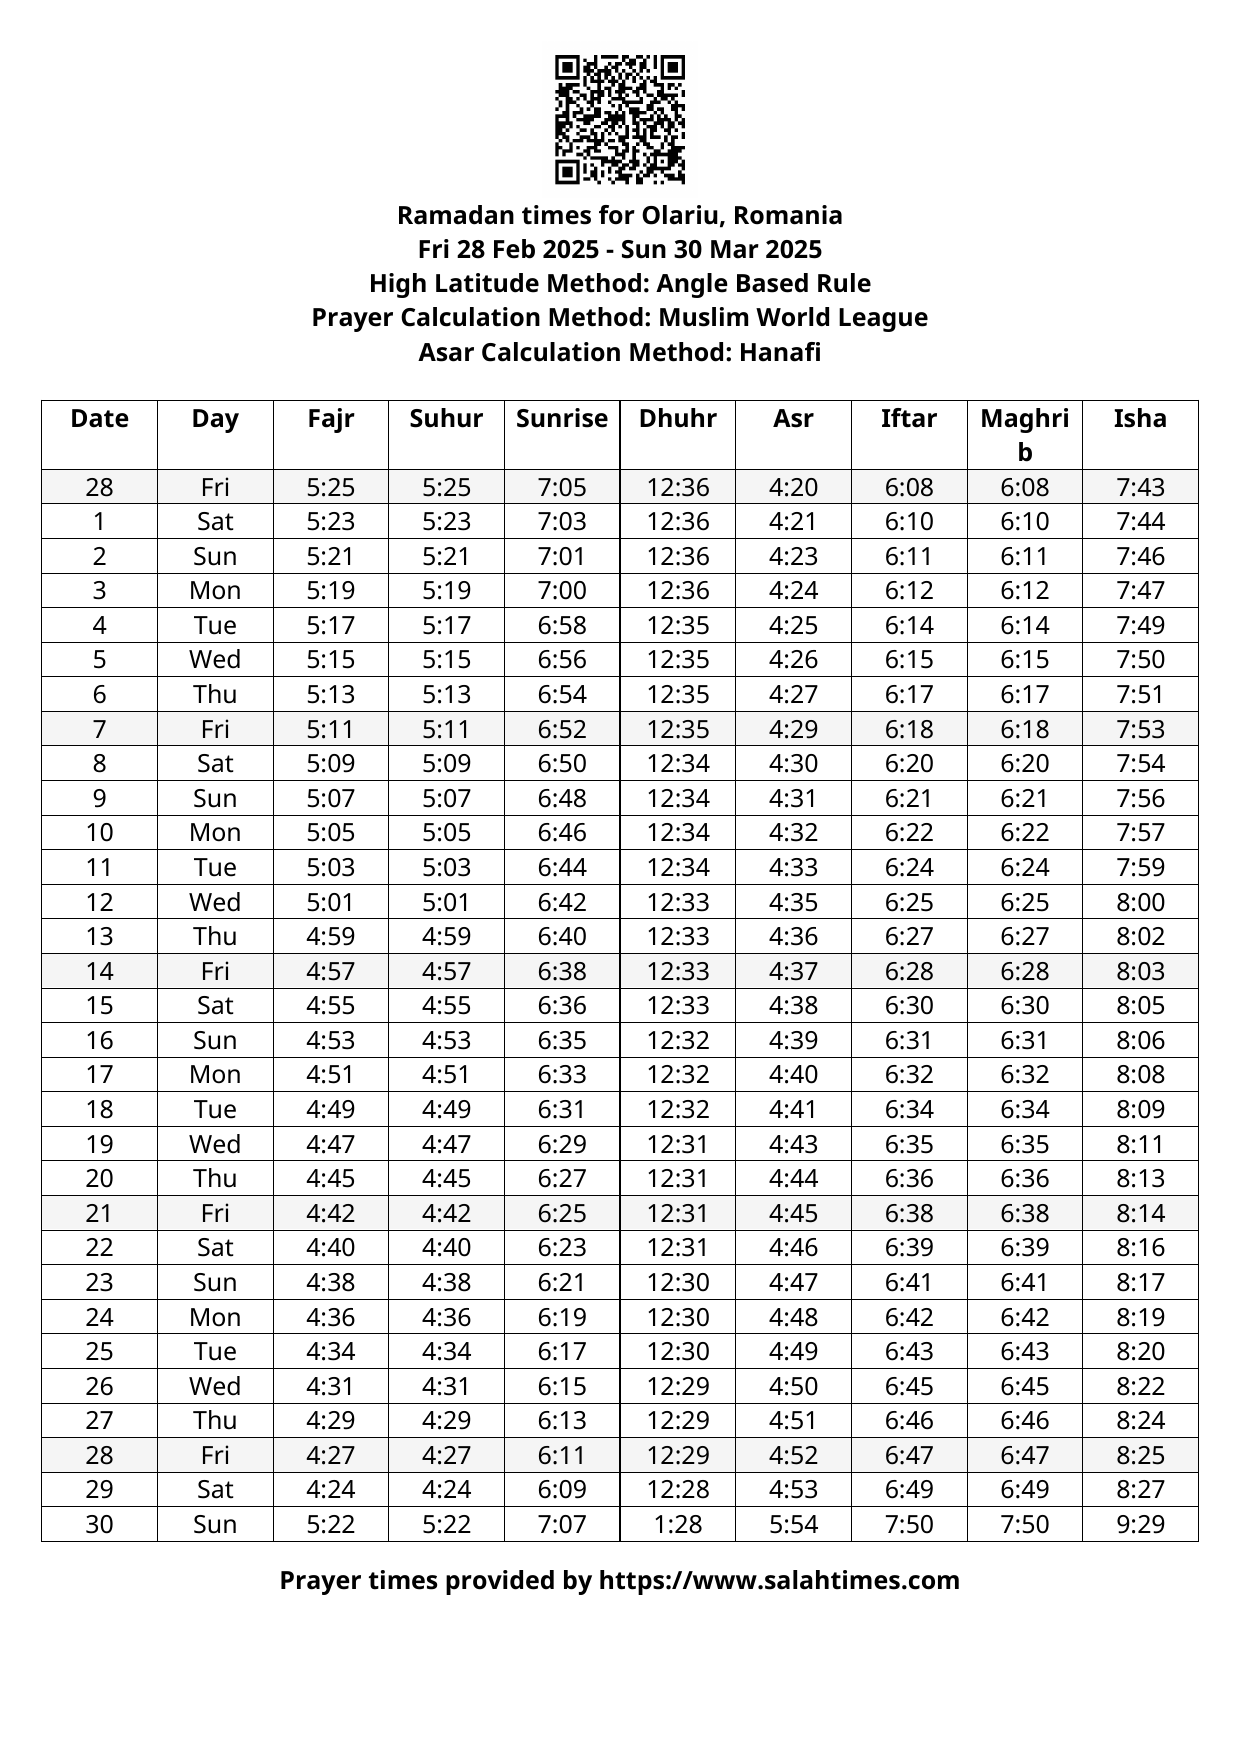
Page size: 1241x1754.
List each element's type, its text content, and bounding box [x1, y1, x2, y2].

table_cell 6:47 [968, 1438, 1082, 1472]
table_cell 6:28 [852, 954, 967, 987]
table_cell 5:13 [274, 677, 388, 711]
picture [542, 41, 699, 198]
table_cell 4:57 [389, 954, 504, 987]
table_cell 2 [42, 539, 157, 572]
table_cell 12:36 [621, 504, 735, 538]
table_cell 6:48 [505, 781, 619, 814]
table_cell 6:33 [505, 1058, 619, 1091]
table_cell 12:29 [621, 1369, 735, 1402]
table_cell 6:38 [505, 954, 619, 987]
table_cell 4:49 [736, 1334, 851, 1368]
table_cell 4:51 [736, 1404, 851, 1437]
table_cell 6:11 [968, 539, 1082, 572]
table_cell 6:46 [505, 816, 619, 849]
table_cell 7:05 [505, 470, 619, 503]
table_cell 5:01 [274, 885, 388, 918]
table_cell 12:31 [621, 1127, 735, 1160]
table_cell 12:28 [621, 1473, 735, 1506]
table_cell 6:21 [852, 781, 967, 814]
table_cell 6:40 [505, 919, 619, 953]
table_cell 24 [42, 1300, 157, 1333]
table_cell 5:13 [389, 677, 504, 711]
table_cell 4:40 [389, 1231, 504, 1264]
table_cell 8:17 [1083, 1265, 1198, 1299]
table_cell 5:01 [389, 885, 504, 918]
table_cell 4:40 [736, 1058, 851, 1091]
table_cell 6:20 [852, 746, 967, 780]
table_cell 5:07 [389, 781, 504, 814]
table_cell 6:24 [852, 850, 967, 884]
table_cell 8:20 [1083, 1334, 1198, 1368]
table_cell 4:34 [389, 1334, 504, 1368]
table_cell 4:48 [736, 1300, 851, 1333]
table_cell 6:46 [852, 1404, 967, 1437]
table_cell 6:42 [505, 885, 619, 918]
table_cell 6:11 [505, 1438, 619, 1472]
table_cell 6:43 [852, 1334, 967, 1368]
table_cell 4:47 [389, 1127, 504, 1160]
table_cell Sun [158, 1507, 273, 1541]
table_cell 4:30 [736, 746, 851, 780]
table_cell 4:20 [736, 470, 851, 503]
table_header Fajr [274, 401, 388, 469]
table_cell 5:15 [389, 643, 504, 676]
table_cell 4:36 [389, 1300, 504, 1333]
table_cell 4:47 [274, 1127, 388, 1160]
table_cell 7:50 [1083, 643, 1198, 676]
table_cell 8:16 [1083, 1231, 1198, 1264]
table_cell 6:17 [968, 677, 1082, 711]
table_cell 6:23 [505, 1231, 619, 1264]
table_cell 7:50 [968, 1507, 1082, 1541]
table_cell 6:25 [852, 885, 967, 918]
table_cell 4:31 [736, 781, 851, 814]
table_cell 4:52 [736, 1438, 851, 1472]
table_cell 8:22 [1083, 1369, 1198, 1402]
table_cell 7:50 [852, 1507, 967, 1541]
table_cell 8:06 [1083, 1023, 1198, 1057]
table_cell 4:36 [736, 919, 851, 953]
table_cell 4:27 [274, 1438, 388, 1472]
table_cell 6:12 [852, 574, 967, 607]
table_cell 17 [42, 1058, 157, 1091]
table_cell Sat [158, 746, 273, 780]
table_cell 6:15 [968, 643, 1082, 676]
table_cell 6:36 [968, 1161, 1082, 1195]
table_cell Mon [158, 1300, 273, 1333]
table_cell 6:20 [968, 746, 1082, 780]
table_cell 12:36 [621, 470, 735, 503]
table_cell 12:36 [621, 574, 735, 607]
table_cell 6 [42, 677, 157, 711]
table_cell 12:32 [621, 1023, 735, 1057]
table_cell 6:31 [852, 1023, 967, 1057]
table_cell 9 [42, 781, 157, 814]
table_cell 4:43 [736, 1127, 851, 1160]
table_cell 4:31 [274, 1369, 388, 1402]
table_cell 6:09 [505, 1473, 619, 1506]
table_cell 6:08 [852, 470, 967, 503]
table_cell Fri [158, 954, 273, 987]
table_cell 30 [42, 1507, 157, 1541]
table_cell 1:28 [621, 1507, 735, 1541]
table_header Suhur [389, 401, 504, 469]
table_cell Sat [158, 504, 273, 538]
table_cell 4:59 [274, 919, 388, 953]
table_cell Fri [158, 1438, 273, 1472]
table_cell 22 [42, 1231, 157, 1264]
table_cell 4:49 [274, 1092, 388, 1126]
table_cell 5:17 [274, 608, 388, 642]
table_cell 4:59 [389, 919, 504, 953]
table_cell 12:35 [621, 677, 735, 711]
table_cell 12:33 [621, 954, 735, 987]
table_cell 20 [42, 1161, 157, 1195]
table_cell 9:29 [1083, 1507, 1198, 1541]
table_cell Fri [158, 1196, 273, 1229]
table_cell 3 [42, 574, 157, 607]
table_cell Sun [158, 1265, 273, 1299]
table_cell 6:29 [505, 1127, 619, 1160]
table_cell 6:15 [852, 643, 967, 676]
table_cell Mon [158, 1058, 273, 1091]
table_cell 5:05 [389, 816, 504, 849]
table_header Dhuhr [621, 401, 735, 469]
table_cell 6:46 [968, 1404, 1082, 1437]
table_cell 8:19 [1083, 1300, 1198, 1333]
table_cell 4:39 [736, 1023, 851, 1057]
table_cell Thu [158, 1404, 273, 1437]
table_cell 7:56 [1083, 781, 1198, 814]
table_cell Wed [158, 885, 273, 918]
table_cell 4:38 [274, 1265, 388, 1299]
table_cell Sun [158, 1023, 273, 1057]
table_cell 4:27 [389, 1438, 504, 1472]
table_cell 5:05 [274, 816, 388, 849]
table_cell 5:22 [274, 1507, 388, 1541]
table_cell Wed [158, 1369, 273, 1402]
table_cell 4:46 [736, 1231, 851, 1264]
table_cell 4:31 [389, 1369, 504, 1402]
table_cell 6:42 [968, 1300, 1082, 1333]
table_cell 7:59 [1083, 850, 1198, 884]
table_cell 6:31 [968, 1023, 1082, 1057]
table_cell 8:09 [1083, 1092, 1198, 1126]
table_cell 6:14 [968, 608, 1082, 642]
table_cell 4:57 [274, 954, 388, 987]
table_cell Wed [158, 1127, 273, 1160]
table_cell 12:36 [621, 539, 735, 572]
table_cell 19 [42, 1127, 157, 1160]
table_cell Wed [158, 643, 273, 676]
table_cell 7:49 [1083, 608, 1198, 642]
table_cell 4:40 [274, 1231, 388, 1264]
table_header Sunrise [505, 401, 619, 469]
table_cell 6:38 [968, 1196, 1082, 1229]
table_cell 7:01 [505, 539, 619, 572]
table_cell 4:29 [736, 712, 851, 745]
table_cell 6:11 [852, 539, 967, 572]
table_cell 5:09 [389, 746, 504, 780]
table_cell 7:07 [505, 1507, 619, 1541]
table_cell 6:58 [505, 608, 619, 642]
table_cell 10 [42, 816, 157, 849]
table_header Asr [736, 401, 851, 469]
table_cell 12:32 [621, 1092, 735, 1126]
table_cell 7 [42, 712, 157, 745]
table_cell 12:30 [621, 1334, 735, 1368]
table_cell 4:29 [274, 1404, 388, 1437]
table_cell 23 [42, 1265, 157, 1299]
table_cell 4:42 [389, 1196, 504, 1229]
table_cell 15 [42, 989, 157, 1022]
table_cell Mon [158, 816, 273, 849]
table_cell 12:33 [621, 885, 735, 918]
table_cell 28 [42, 470, 157, 503]
table_cell 12:33 [621, 919, 735, 953]
table_cell 6:50 [505, 746, 619, 780]
table_cell 5:21 [274, 539, 388, 572]
text Prayer times provided by https://www.salahtimes.com [42, 1563, 1198, 1597]
table_cell 25 [42, 1334, 157, 1368]
table_cell 4:53 [389, 1023, 504, 1057]
table_cell 7:43 [1083, 470, 1198, 503]
table_cell 12:35 [621, 608, 735, 642]
table_cell Tue [158, 1092, 273, 1126]
text Ramadan times for Olariu, Romania [42, 198, 1198, 232]
table_cell 12 [42, 885, 157, 918]
table_cell 12:34 [621, 746, 735, 780]
table_cell 6:44 [505, 850, 619, 884]
table_cell 21 [42, 1196, 157, 1229]
table_cell 6:18 [968, 712, 1082, 745]
text Prayer Calculation Method: Muslim World League [42, 300, 1198, 334]
table_cell 12:35 [621, 712, 735, 745]
table_cell 29 [42, 1473, 157, 1506]
table_cell 12:31 [621, 1161, 735, 1195]
table_cell 6:17 [505, 1334, 619, 1368]
table_cell 6:35 [505, 1023, 619, 1057]
table_cell 6:25 [968, 885, 1082, 918]
table_cell 6:49 [968, 1473, 1082, 1506]
table_cell Tue [158, 850, 273, 884]
table_cell 5:09 [274, 746, 388, 780]
table_cell 6:36 [505, 989, 619, 1022]
table_cell 8:13 [1083, 1161, 1198, 1195]
table_cell 4:51 [274, 1058, 388, 1091]
table_cell 6:18 [852, 712, 967, 745]
table_cell 4:42 [274, 1196, 388, 1229]
table_cell Tue [158, 1334, 273, 1368]
text Fri 28 Feb 2025 - Sun 30 Mar 2025 [42, 232, 1198, 266]
table_cell 6:36 [852, 1161, 967, 1195]
table_cell 5:11 [389, 712, 504, 745]
table_cell 6:10 [968, 504, 1082, 538]
table_cell 6:32 [852, 1058, 967, 1091]
table_cell 7:03 [505, 504, 619, 538]
table_cell 18 [42, 1092, 157, 1126]
table_cell 6:38 [852, 1196, 967, 1229]
table_cell 12:33 [621, 989, 735, 1022]
table_cell 12:35 [621, 643, 735, 676]
table_header Maghrib [968, 401, 1082, 469]
table_cell 6:32 [968, 1058, 1082, 1091]
table_cell 6:56 [505, 643, 619, 676]
table_cell Sat [158, 1231, 273, 1264]
table_cell 6:27 [505, 1161, 619, 1195]
table_cell 6:43 [968, 1334, 1082, 1368]
table_cell 7:00 [505, 574, 619, 607]
table_cell Sat [158, 1473, 273, 1506]
table_cell 6:22 [852, 816, 967, 849]
table_cell 6:24 [968, 850, 1082, 884]
table_cell 12:30 [621, 1265, 735, 1299]
table_cell 5 [42, 643, 157, 676]
table_cell 5:22 [389, 1507, 504, 1541]
table_cell Fri [158, 470, 273, 503]
table_cell 12:34 [621, 816, 735, 849]
table_cell 28 [42, 1438, 157, 1472]
table_cell 6:41 [968, 1265, 1082, 1299]
table_cell Thu [158, 677, 273, 711]
table_cell 4:26 [736, 643, 851, 676]
table_cell 5:25 [389, 470, 504, 503]
table_cell 6:08 [968, 470, 1082, 503]
table_cell 8:02 [1083, 919, 1198, 953]
table_cell 4:24 [274, 1473, 388, 1506]
table_cell 6:30 [852, 989, 967, 1022]
table_cell Mon [158, 574, 273, 607]
table_cell 6:21 [968, 781, 1082, 814]
table_cell 12:31 [621, 1231, 735, 1264]
table_cell 6:49 [852, 1473, 967, 1506]
table_cell 6:14 [852, 608, 967, 642]
table_header Day [158, 401, 273, 469]
table_cell 12:31 [621, 1196, 735, 1229]
table_cell 4:25 [736, 608, 851, 642]
table_cell 6:28 [968, 954, 1082, 987]
table_cell 8:27 [1083, 1473, 1198, 1506]
table_cell 4:21 [736, 504, 851, 538]
table_header Iftar [852, 401, 967, 469]
table_cell 27 [42, 1404, 157, 1437]
table_cell 8:11 [1083, 1127, 1198, 1160]
table_cell 6:39 [852, 1231, 967, 1264]
table_cell 4:34 [274, 1334, 388, 1368]
table_cell 5:11 [274, 712, 388, 745]
table_header Isha [1083, 401, 1198, 469]
table_cell 6:22 [968, 816, 1082, 849]
table_cell 4:24 [736, 574, 851, 607]
table_cell 4:45 [736, 1196, 851, 1229]
table_cell 12:29 [621, 1438, 735, 1472]
table_cell 4:45 [274, 1161, 388, 1195]
table_cell 4:38 [389, 1265, 504, 1299]
table_cell 12:29 [621, 1404, 735, 1437]
table_cell 7:44 [1083, 504, 1198, 538]
table_cell 6:13 [505, 1404, 619, 1437]
table_cell 4:29 [389, 1404, 504, 1437]
table_cell 11 [42, 850, 157, 884]
table_cell 6:21 [505, 1265, 619, 1299]
table_cell 4:33 [736, 850, 851, 884]
table_cell 4:23 [736, 539, 851, 572]
table_cell 6:12 [968, 574, 1082, 607]
table_cell 4:55 [274, 989, 388, 1022]
table_cell 4:47 [736, 1265, 851, 1299]
table_cell 6:47 [852, 1438, 967, 1472]
table_cell Thu [158, 919, 273, 953]
table_cell 5:19 [274, 574, 388, 607]
table_cell 5:17 [389, 608, 504, 642]
table_cell 7:57 [1083, 816, 1198, 849]
table_cell 6:25 [505, 1196, 619, 1229]
table_cell Tue [158, 608, 273, 642]
table_cell 5:07 [274, 781, 388, 814]
table_header Date [42, 401, 157, 469]
table_cell 6:27 [852, 919, 967, 953]
table_cell 5:25 [274, 470, 388, 503]
table_cell 8:00 [1083, 885, 1198, 918]
table_cell 8:24 [1083, 1404, 1198, 1437]
table_cell 8:05 [1083, 989, 1198, 1022]
table_cell 5:23 [389, 504, 504, 538]
text Asar Calculation Method: Hanafi [42, 334, 1198, 368]
table_cell 12:32 [621, 1058, 735, 1091]
text High Latitude Method: Angle Based Rule [42, 266, 1198, 300]
table_cell 4:49 [389, 1092, 504, 1126]
table_cell 8:03 [1083, 954, 1198, 987]
table_cell 5:21 [389, 539, 504, 572]
table_cell 4:50 [736, 1369, 851, 1402]
table_cell 4:53 [736, 1473, 851, 1506]
table_cell 4:24 [389, 1473, 504, 1506]
table_cell 26 [42, 1369, 157, 1402]
table_cell 6:17 [852, 677, 967, 711]
table_cell 12:30 [621, 1300, 735, 1333]
table_cell 4:35 [736, 885, 851, 918]
table_cell 6:15 [505, 1369, 619, 1402]
table_cell 4:45 [389, 1161, 504, 1195]
table_cell 12:34 [621, 781, 735, 814]
table_cell 6:42 [852, 1300, 967, 1333]
table_cell 6:30 [968, 989, 1082, 1022]
table_cell 4:51 [389, 1058, 504, 1091]
table_cell 5:23 [274, 504, 388, 538]
table_cell 4:32 [736, 816, 851, 849]
table_cell 7:46 [1083, 539, 1198, 572]
table_cell 6:54 [505, 677, 619, 711]
table_cell 4:41 [736, 1092, 851, 1126]
table_cell 6:39 [968, 1231, 1082, 1264]
table_cell 6:45 [968, 1369, 1082, 1402]
table_cell 4:44 [736, 1161, 851, 1195]
table_cell 6:10 [852, 504, 967, 538]
table_cell 4:53 [274, 1023, 388, 1057]
table_cell Sun [158, 539, 273, 572]
table_cell 8 [42, 746, 157, 780]
table_cell 6:34 [852, 1092, 967, 1126]
table_cell 4 [42, 608, 157, 642]
table_cell 4:27 [736, 677, 851, 711]
table_cell 5:19 [389, 574, 504, 607]
table_cell Fri [158, 712, 273, 745]
table_cell 6:34 [968, 1092, 1082, 1126]
table_cell 5:03 [389, 850, 504, 884]
table_cell 7:47 [1083, 574, 1198, 607]
table_cell 6:19 [505, 1300, 619, 1333]
table_cell 4:38 [736, 989, 851, 1022]
table_cell 5:03 [274, 850, 388, 884]
table_cell 8:25 [1083, 1438, 1198, 1472]
table_cell Sat [158, 989, 273, 1022]
table_cell 7:51 [1083, 677, 1198, 711]
table_cell 12:34 [621, 850, 735, 884]
table_cell 6:31 [505, 1092, 619, 1126]
table_cell Thu [158, 1161, 273, 1195]
table_cell 1 [42, 504, 157, 538]
table_cell 4:36 [274, 1300, 388, 1333]
table_cell 8:08 [1083, 1058, 1198, 1091]
table_cell 6:35 [968, 1127, 1082, 1160]
table_cell 14 [42, 954, 157, 987]
table_cell Sun [158, 781, 273, 814]
table_cell 6:41 [852, 1265, 967, 1299]
table_cell 5:54 [736, 1507, 851, 1541]
table_cell 5:15 [274, 643, 388, 676]
table_cell 7:53 [1083, 712, 1198, 745]
table_cell 6:27 [968, 919, 1082, 953]
table_cell 16 [42, 1023, 157, 1057]
table_cell 13 [42, 919, 157, 953]
table_cell 4:55 [389, 989, 504, 1022]
table_cell 4:37 [736, 954, 851, 987]
table_cell 8:14 [1083, 1196, 1198, 1229]
table_cell 7:54 [1083, 746, 1198, 780]
table_cell 6:45 [852, 1369, 967, 1402]
table_cell 6:52 [505, 712, 619, 745]
table_cell 6:35 [852, 1127, 967, 1160]
